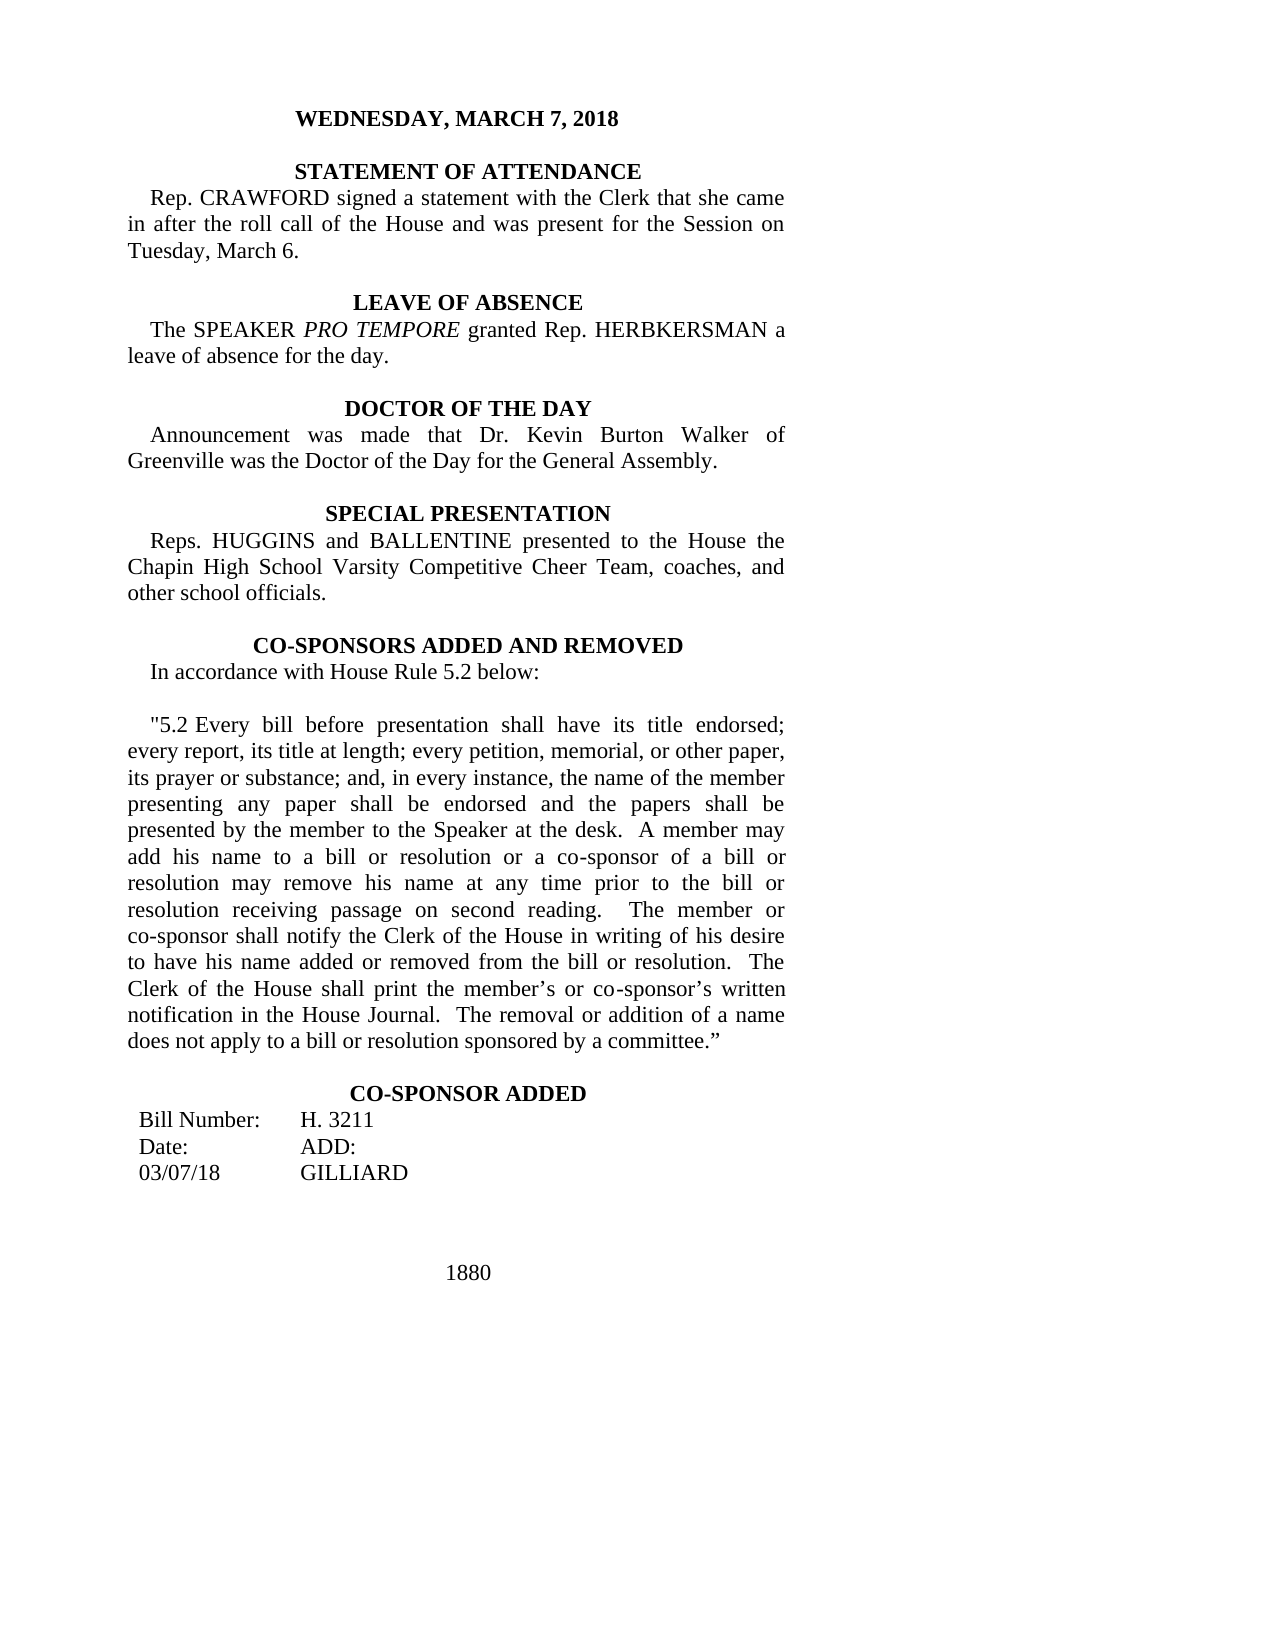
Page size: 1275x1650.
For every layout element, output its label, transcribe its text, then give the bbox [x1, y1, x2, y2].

text STATEMENT OF ATTENDANCE [127, 158, 786, 184]
text Rep. CRAWFORD signed a statement with the Clerk that she came in after the roll call of the House and was present for the Session on Tuesday, March 6. [127, 184, 786, 263]
text In accordance with House Rule 5.2 below: [127, 658, 786, 685]
text DOCTOR OF THE DAY [127, 395, 786, 421]
table_cell ADD: [289, 1133, 435, 1159]
text SPECIAL PRESENTATION [127, 500, 786, 527]
text Announcement was made that Dr. Kevin Burton Walker of Greenville was the Doctor of the Day for the General Assembly. [127, 421, 786, 474]
text The SPEAKER PRO TEMPORE granted Rep. HERBKERSMAN a leave of absence for the day. [127, 316, 786, 368]
table_cell Date: [128, 1133, 289, 1159]
text LEAVE OF ABSENCE [127, 289, 786, 316]
text CO-SPONSOR ADDED [127, 1080, 786, 1106]
table_header Bill Number: [128, 1106, 289, 1133]
text Reps. HUGGINS and BALLENTINE presented to the House the Chapin High School Varsity Competitive Cheer Team, coaches, and other school officials. [127, 527, 786, 606]
text CO-SPONSORS ADDED AND REMOVED [127, 632, 786, 658]
table_cell GILLIARD [289, 1159, 435, 1186]
text "5.2 Every bill before presentation shall have its title endorsed; every report, its title at length; every petition, memorial, or other paper, its prayer or substance; and, in every instance, the name of the member presenting any paper shall be endorsed and the papers shall be presented by the member to the Speaker at the desk. A member may add his name to a bill or resolution or a co-sponsor of a bill or resolution may remove his name at any time prior to the bill or resolution receiving passage on second reading. The member or co-sponsor shall notify the Clerk of the House in writing of his desire to have his name added or removed from the bill or resolution. The Clerk of the House shall print the member’s or co-sponsor’s written notification in the House Journal. The removal or addition of a name does not apply to a bill or resolution sponsored by a committee.” [127, 711, 786, 1054]
table_cell 03/07/18 [128, 1159, 289, 1186]
table_header H. 3211 [289, 1106, 435, 1133]
